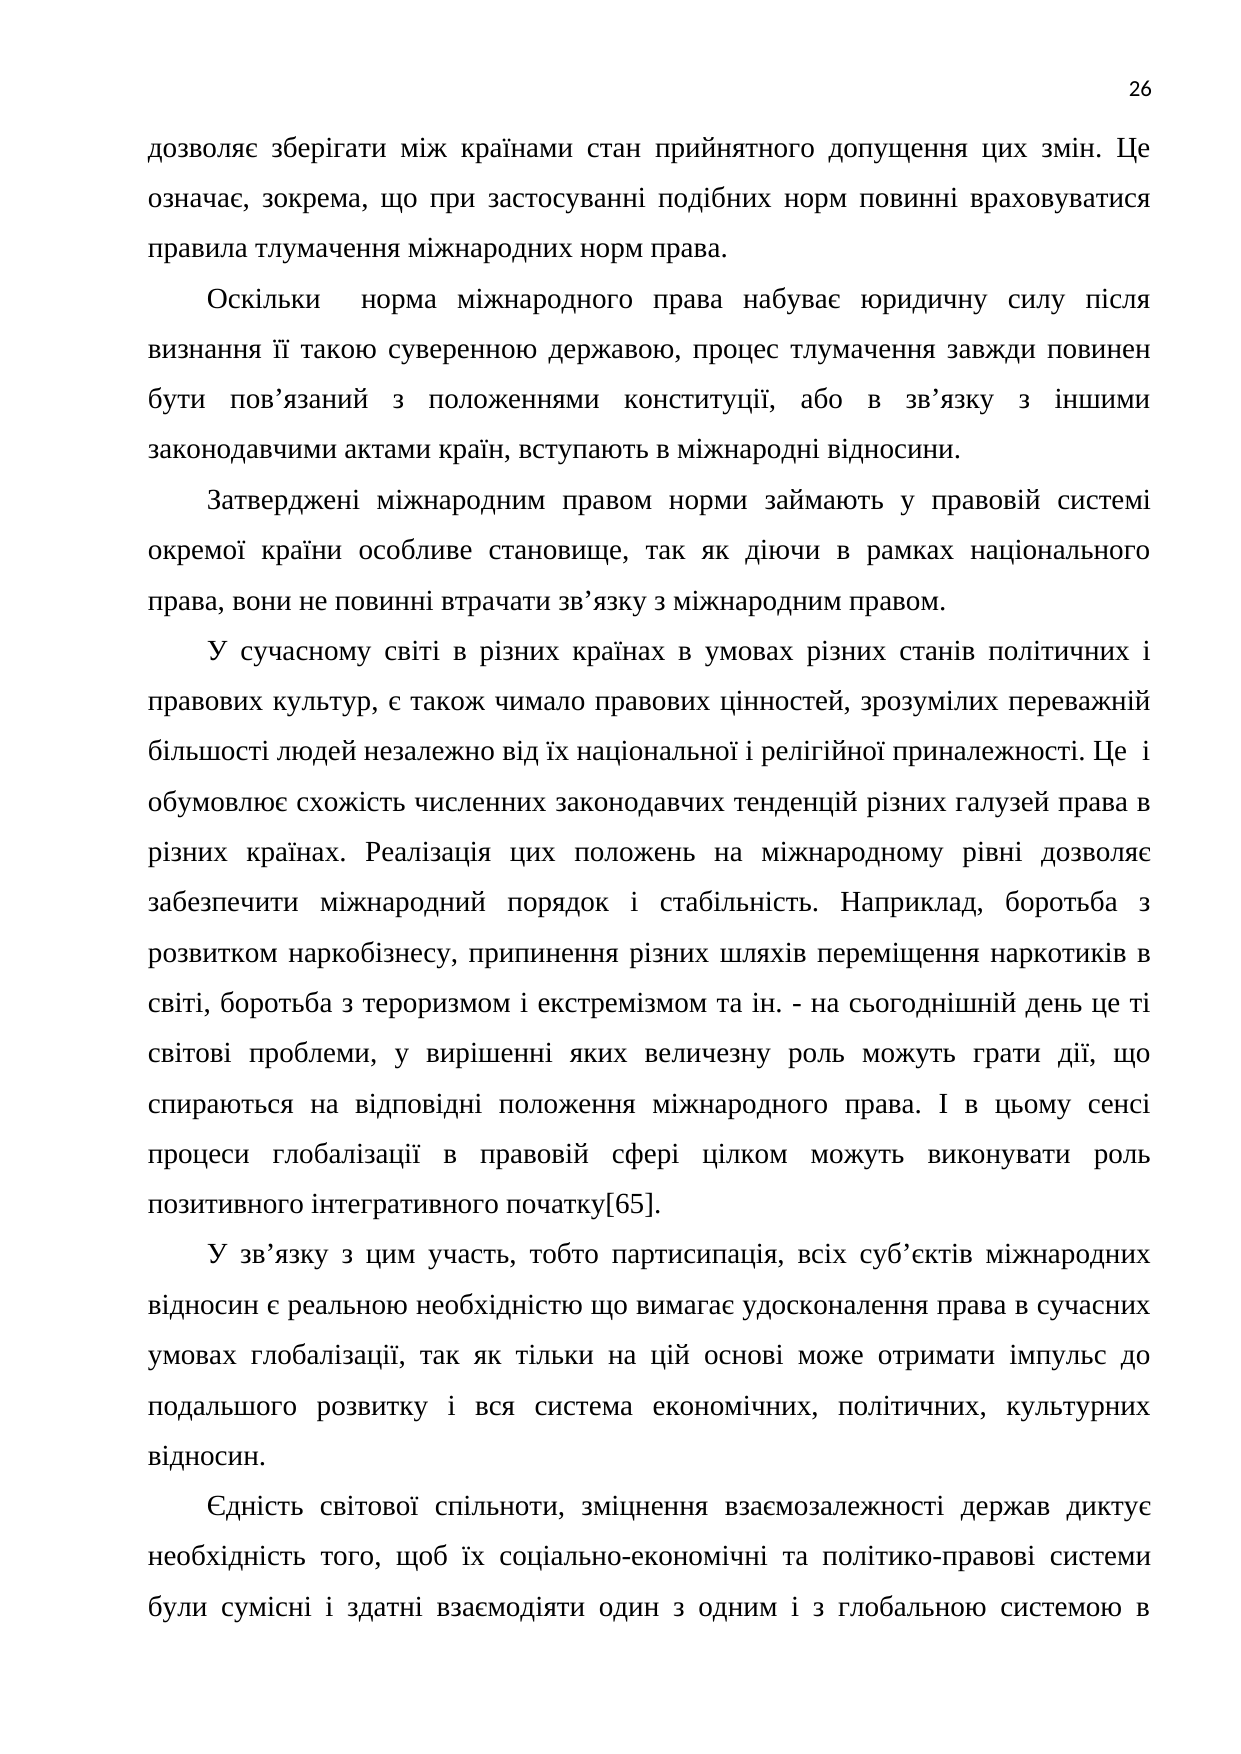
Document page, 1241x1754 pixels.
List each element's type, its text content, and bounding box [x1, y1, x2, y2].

text Оскільки норма міжнародного права набуває юридичну силу після визнання її такою суверенною державою, процес тлумачення завжди повинен бути пов’язаний з положеннями конституції, або в зв’язку з іншими законодавчими актами країн, вступають в міжнародні відносини. [148, 281, 1152, 465]
text У сучасному світі в різних країнах в умовах різних станів політичних і правових культур, є також чимало правових цінностей, зрозумілих переважній більшості людей незалежно від їх національної і релігійної приналежності. Це і обумовлює схожість численних законодавчих тенденцій різних галузей права в різних країнах. Реалізація цих положень на міжнародному рівні дозволяє забезпечити міжнародний порядок і стабільність. Наприклад, боротьба з розвитком наркобізнесу, припинення різних шляхів переміщення наркотиків в світі, боротьба з тероризмом і екстремізмом та ін. - на сьогоднішній день це ті світові проблеми, у вирішенні яких величезну роль можуть грати дії, що спираються на відповідні положення міжнародного права. І в цьому сенсі процеси глобалізації в правовій сфері цілком можуть виконувати роль позитивного інтегративного початку[65]. [148, 633, 1152, 1220]
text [148, 1488, 1152, 1622]
text У зв’язку з цим участь, тобто партисипація, всіх суб’єктів міжнародних відносин є реальною необхідністю що вимагає удосконалення права в сучасних умовах глобалізації, так як тільки на цій основі може отримати імпульс до подальшого розвитку і вся система економічних, політичних, культурних відносин. [148, 1237, 1152, 1471]
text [148, 130, 1152, 264]
text Затверджені міжнародним правом норми займають у правовій системі окремої країни особливе становище, так як діючи в рамках національного права, вони не повинні втрачати зв’язку з міжнародним правом. [148, 482, 1152, 616]
